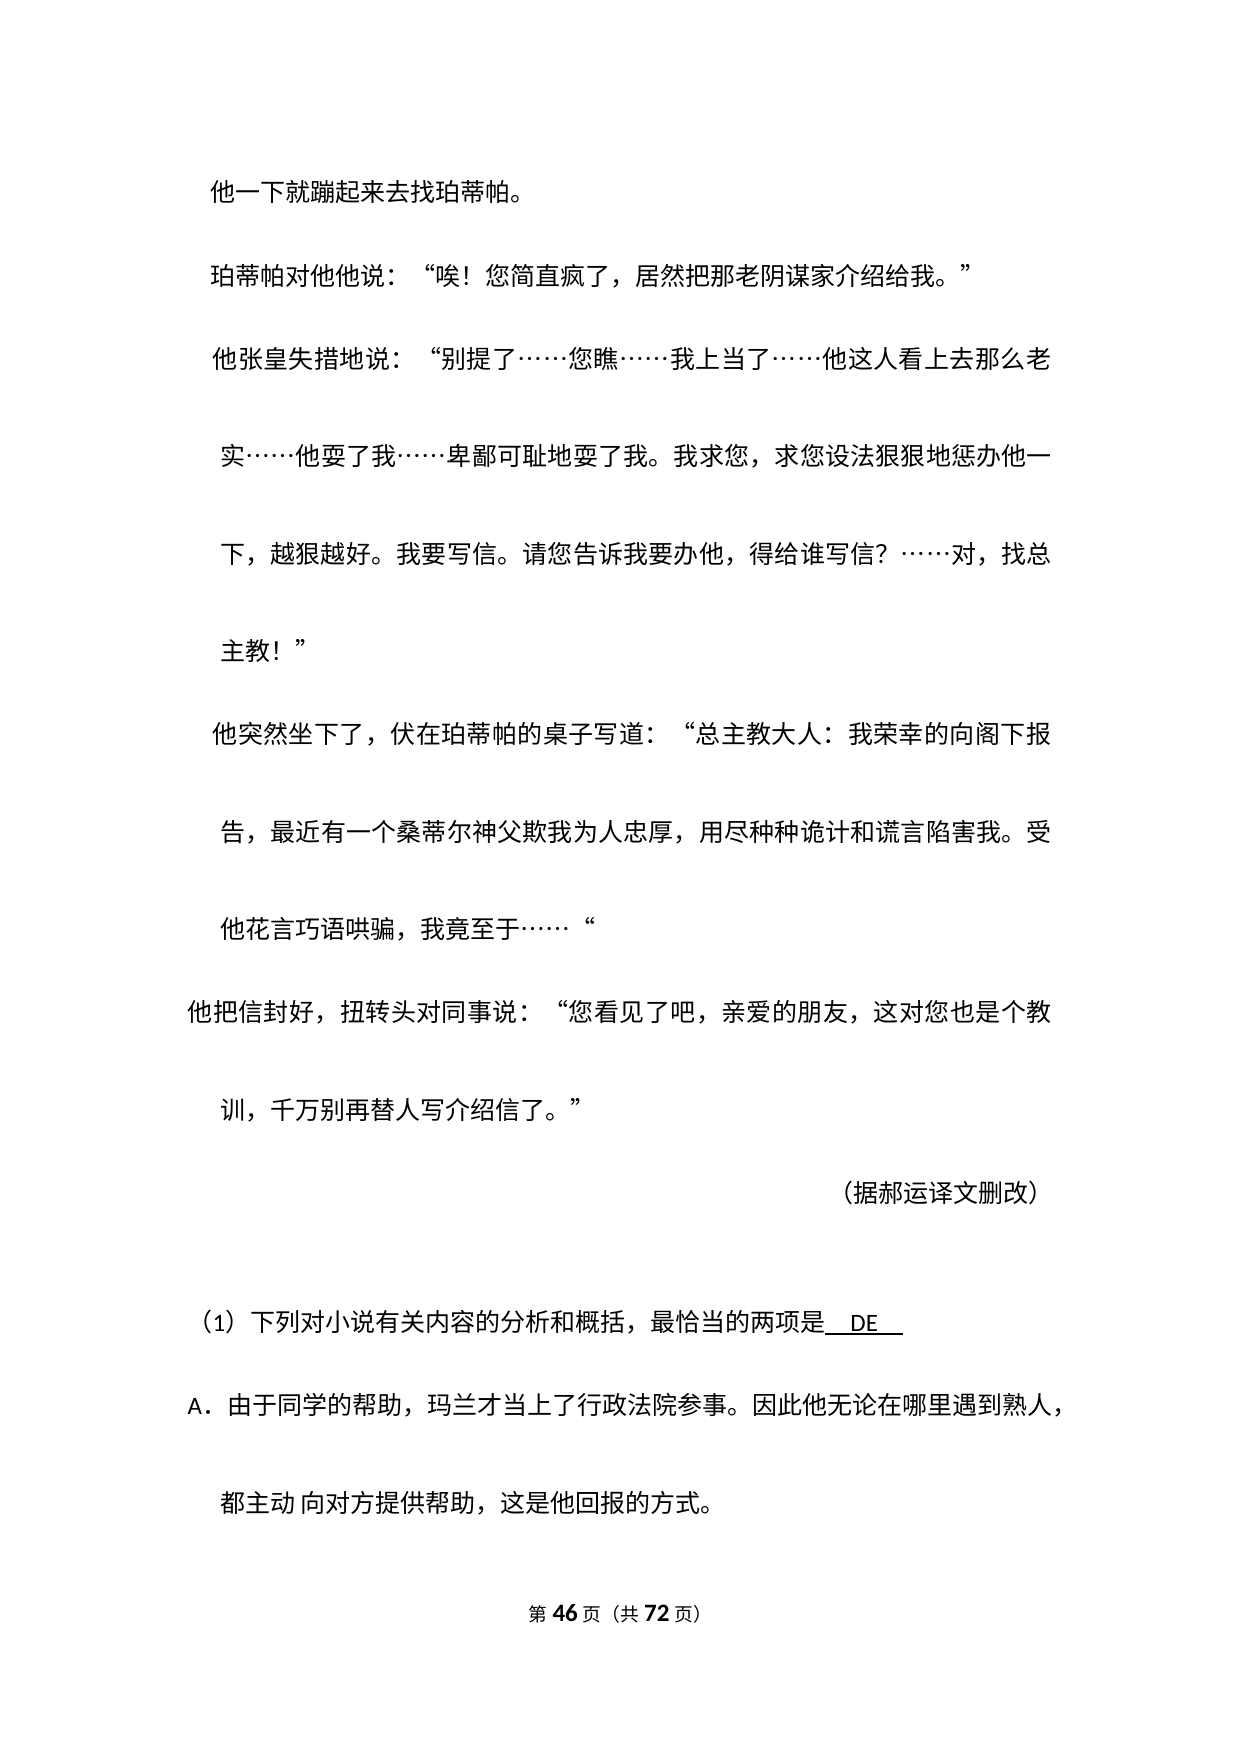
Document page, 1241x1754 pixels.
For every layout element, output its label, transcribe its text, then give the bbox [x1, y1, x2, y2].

text 珀蒂帕对他他说：“唉！您简直疯了，居然把那老阴谋家介绍给我。” [187, 242, 1053, 307]
text 他突然坐下了，伏在珀蒂帕的桌子写道：“总主教大人：我荣幸的向阁下报告，最近有一个桑蒂尔神父欺我为人忠厚，用尽种种诡计和谎言陷害我。受他花言巧语哄骗，我竟至于……“ [187, 700, 1053, 960]
text 他一下就蹦起来去找珀蒂帕。 [187, 158, 1053, 223]
text 他把信封好，扭转头对同事说：“您看见了吧，亲爱的朋友，这对您也是个教训，千万别再替人写介绍信了。” [187, 978, 1053, 1141]
text 他张皇失措地说：“别提了……您瞧……我上当了……他这人看上去那么老实……他耍了我……卑鄙可耻地耍了我。我求您，求您设法狠狠地惩办他一下，越狠越好。我要写信。请您告诉我要办他，得给谁写信？……对，找总主教！” [187, 325, 1053, 682]
text A．由于同学的帮助，玛兰才当上了行政法院参事。因此他无论在哪里遇到熟人，都主动 向对方提供帮助，这是他回报的方式。 [187, 1371, 1053, 1534]
text （据郝运译文删改） [187, 1159, 1053, 1224]
text （1）下列对小说有关内容的分析和概括，最恰当的两项是 DE [187, 1288, 1053, 1353]
